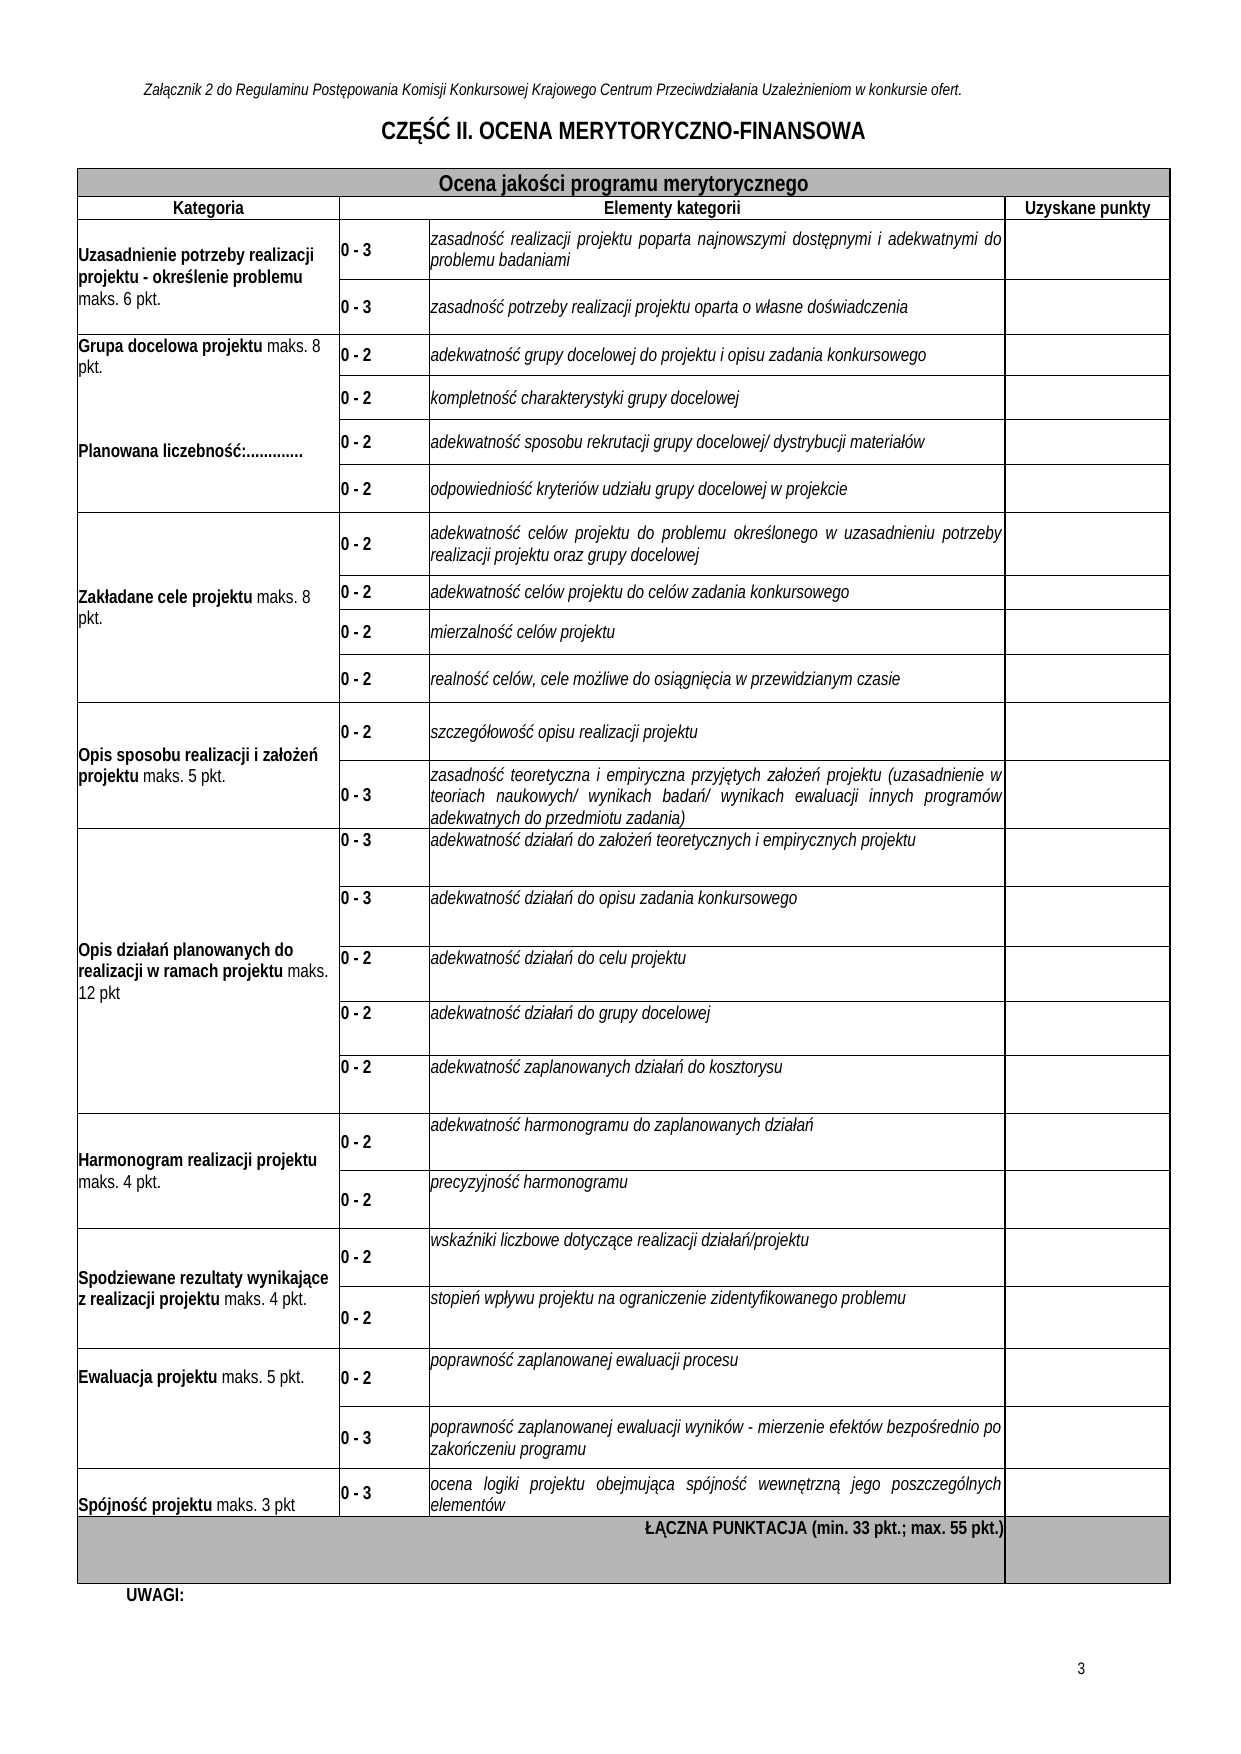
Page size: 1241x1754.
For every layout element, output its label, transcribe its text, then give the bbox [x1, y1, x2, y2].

text UWAGI: [126, 1584, 1181, 1606]
table_cell [1006, 465, 1169, 512]
table_cell Uzyskane punkty [1006, 197, 1169, 219]
table_cell Uzasadnienie potrzeby realizacji projektu - określenie problemu maks. 6 pkt. [78, 220, 339, 334]
table_cell adekwatność działań do grupy docelowej [430, 1002, 1004, 1055]
text CZĘŚĆ II. OCENA MERYTORYCZNO-FINANSOWA [66, 116, 1181, 145]
table_cell [1006, 1349, 1169, 1406]
table_cell 0 - 2 [340, 655, 429, 702]
table_cell precyzyjność harmonogramu [430, 1171, 1004, 1228]
table_cell [1006, 280, 1169, 334]
table_cell zasadność teoretyczna i empiryczna przyjętych założeń projektu (uzasadnienie w teoriach naukowych/ wynikach badań/ wynikach ewaluacji innych programów adekwatnych do przedmiotu zadania) [430, 761, 1004, 828]
table_cell adekwatność sposobu rekrutacji grupy docelowej/ dystrybucji materiałów [430, 420, 1004, 463]
table_cell ocena logiki projektu obejmująca spójność wewnętrzną jego poszczególnych elementów [430, 1469, 1004, 1516]
table_cell [1006, 576, 1169, 608]
table_cell [1006, 1517, 1169, 1583]
table_cell adekwatność grupy docelowej do projektu i opisu zadania konkursowego [430, 335, 1004, 375]
table_cell [1006, 513, 1169, 574]
table_cell Opis działań planowanych do realizacji w ramach projektu maks. 12 pkt [78, 829, 339, 1113]
table_cell kompletność charakterystyki grupy docelowej [430, 376, 1004, 419]
table_cell 0 - 2 [340, 335, 429, 375]
table_cell Grupa docelowa projektu maks. 8 pkt. Planowana liczebność: [78, 335, 339, 512]
table_cell 0 - 2 [340, 376, 429, 419]
table_cell Elementy kategorii [340, 197, 1004, 219]
table_cell 0 - 2 [340, 576, 429, 608]
table_cell 0 - 3 [340, 887, 429, 946]
table_cell 0 - 2 [340, 703, 429, 760]
table_cell zasadność realizacji projektu poparta najnowszymi dostępnymi i adekwatnymi do problemu badaniami [430, 220, 1004, 279]
table_cell adekwatność zaplanowanych działań do kosztorysu [430, 1056, 1004, 1113]
table_cell 0 - 2 [340, 1229, 429, 1286]
table_cell stopień wpływu projektu na ograniczenie zidentyfikowanego problemu [430, 1287, 1004, 1348]
table_cell 0 - 3 [340, 280, 429, 334]
table_cell 0 - 3 [340, 220, 429, 279]
table_header Ocena jakości programu merytorycznego [78, 169, 1169, 196]
table_cell 0 - 2 [340, 1287, 429, 1348]
table_cell 0 - 3 [340, 1469, 429, 1516]
table_cell adekwatność celów projektu do problemu określonego w uzasadnieniu potrzeby realizacji projektu oraz grupy docelowej [430, 513, 1004, 574]
table_cell 0 - 3 [340, 1407, 429, 1468]
table_cell poprawność zaplanowanej ewaluacji wyników - mierzenie efektów bezpośrednio po zakończeniu programu [430, 1407, 1004, 1468]
table_cell wskaźniki liczbowe dotyczące realizacji działań/projektu [430, 1229, 1004, 1286]
table_cell [1006, 610, 1169, 654]
table_cell poprawność zaplanowanej ewaluacji procesu [430, 1349, 1004, 1406]
table_cell [1006, 829, 1169, 886]
table_cell [1006, 1407, 1169, 1468]
table_cell szczegółowość opisu realizacji projektu [430, 703, 1004, 760]
table_cell [1006, 1229, 1169, 1286]
table_cell [1006, 887, 1169, 946]
table_cell Ewaluacja projektu maks. 5 pkt. [78, 1349, 339, 1468]
table_cell [1006, 947, 1169, 1001]
table_cell [1006, 420, 1169, 463]
table_cell Zakładane cele projektu maks. 8 pkt. [78, 513, 339, 702]
table_cell 0 - 2 [340, 1349, 429, 1406]
table_cell [1006, 1469, 1169, 1516]
table_cell [1006, 1114, 1169, 1170]
table_cell Harmonogram realizacji projektu maks. 4 pkt. [78, 1114, 339, 1228]
table_cell adekwatność działań do założeń teoretycznych i empirycznych projektu [430, 829, 1004, 886]
table_cell [1006, 376, 1169, 419]
table_cell realność celów, cele możliwe do osiągnięcia w przewidzianym czasie [430, 655, 1004, 702]
table_cell adekwatność działań do celu projektu [430, 947, 1004, 1001]
table_cell [1006, 1002, 1169, 1055]
table_cell 0 - 3 [340, 761, 429, 828]
table_cell adekwatność harmonogramu do zaplanowanych działań [430, 1114, 1004, 1170]
table_cell Spodziewane rezultaty wynikające z realizacji projektu maks. 4 pkt. [78, 1229, 339, 1348]
table_cell [1006, 655, 1169, 702]
table_cell adekwatność celów projektu do celów zadania konkursowego [430, 576, 1004, 608]
table_cell 0 - 3 [340, 829, 429, 886]
table_cell [1006, 761, 1169, 828]
table_cell 0 - 2 [340, 420, 429, 463]
table_cell 0 - 2 [340, 610, 429, 654]
table_cell [1006, 1287, 1169, 1348]
table_cell mierzalność celów projektu [430, 610, 1004, 654]
table_cell [1006, 335, 1169, 375]
table_cell ŁĄCZNA PUNKTACJA (min. 33 pkt.; max. 55 pkt.) [78, 1517, 1004, 1583]
table_cell 0 - 2 [340, 947, 429, 1001]
table_cell 0 - 2 [340, 1114, 429, 1170]
table_cell [1006, 1171, 1169, 1228]
table_cell 0 - 2 [340, 1171, 429, 1228]
table_cell 0 - 2 [340, 1002, 429, 1055]
table_cell [1006, 220, 1169, 279]
table_cell Spójność projektu maks. 3 pkt [78, 1469, 339, 1516]
table_cell [1006, 703, 1169, 760]
table_cell Kategoria [78, 197, 339, 219]
table_cell zasadność potrzeby realizacji projektu oparta o własne doświadczenia [430, 280, 1004, 334]
table_cell odpowiedniość kryteriów udziału grupy docelowej w projekcie [430, 465, 1004, 512]
table_cell [1006, 1056, 1169, 1113]
table_cell 0 - 2 [340, 513, 429, 574]
table_cell 0 - 2 [340, 1056, 429, 1113]
table_cell adekwatność działań do opisu zadania konkursowego [430, 887, 1004, 946]
table_cell 0 - 2 [340, 465, 429, 512]
table_cell Opis sposobu realizacji i założeń projektu maks. 5 pkt. [78, 703, 339, 828]
